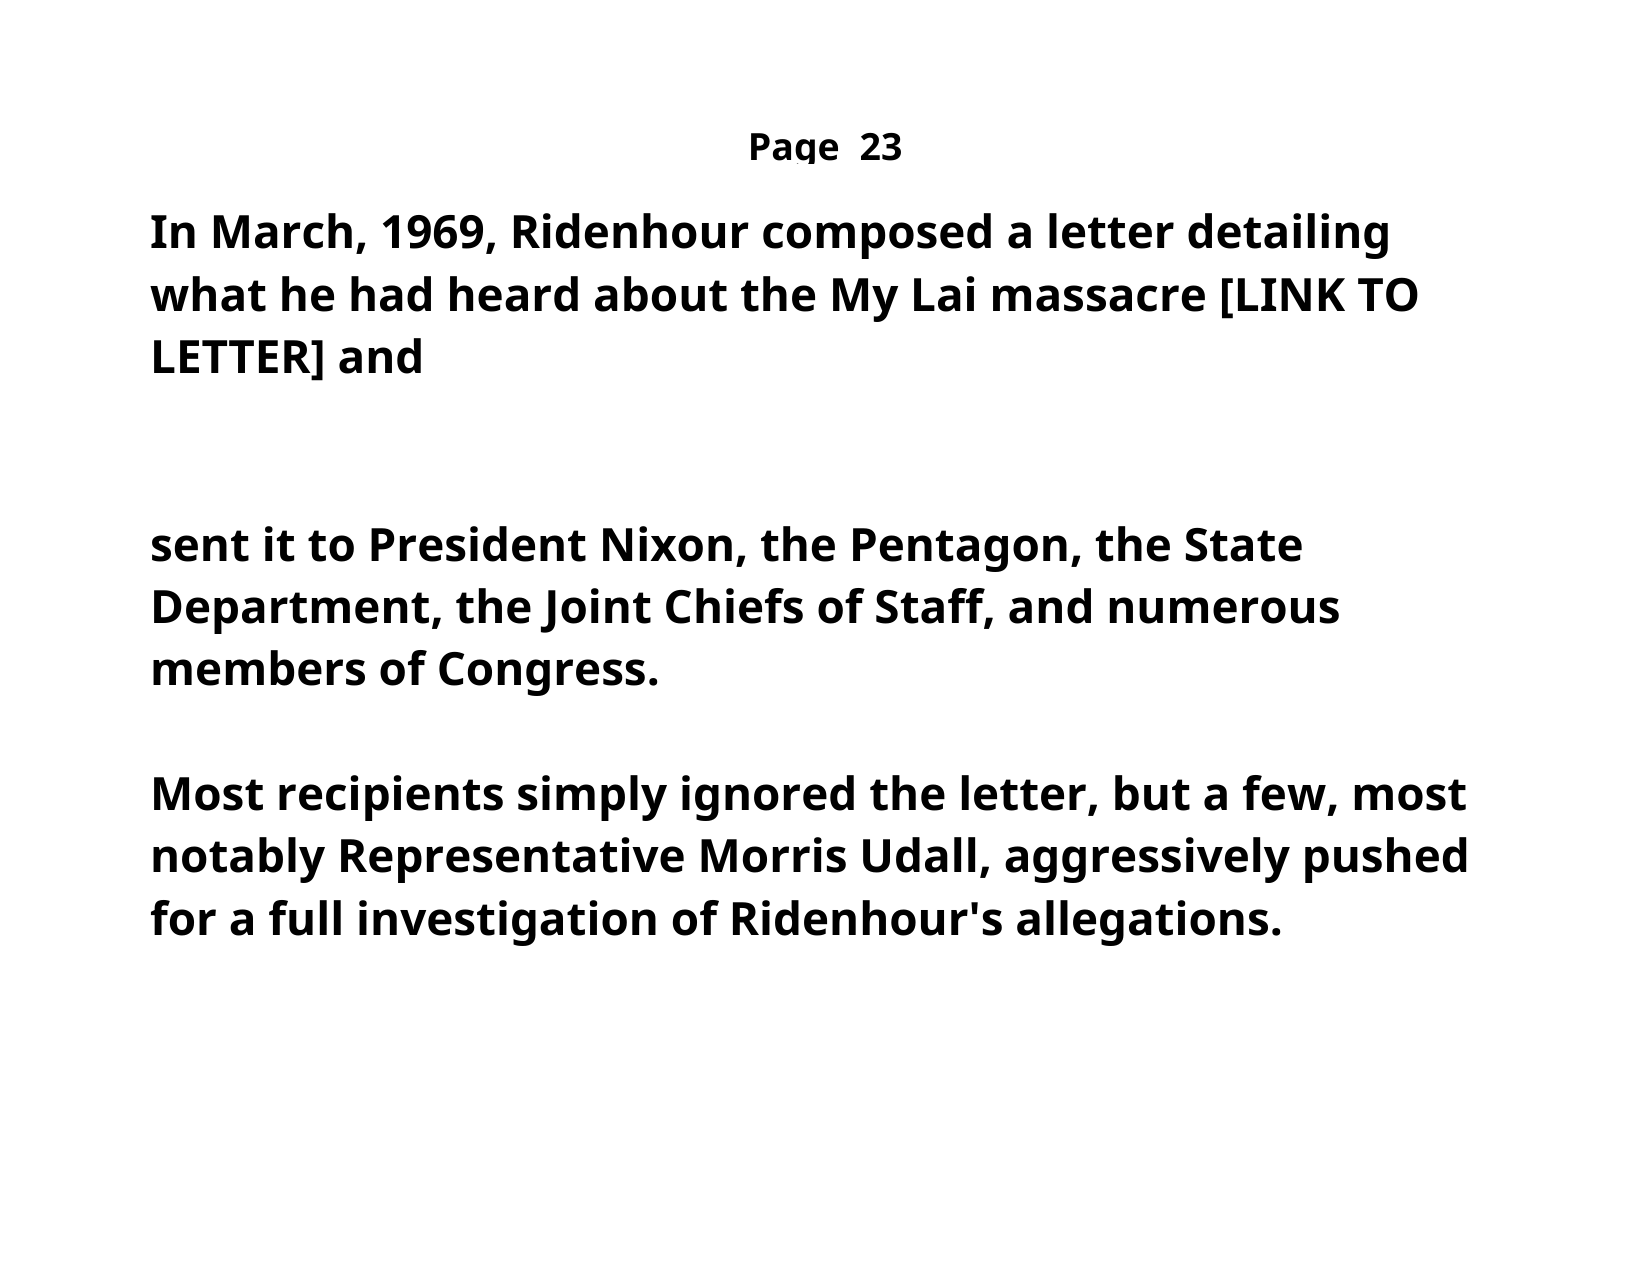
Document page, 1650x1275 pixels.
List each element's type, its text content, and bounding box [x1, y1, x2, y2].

text Most recipients simply ignored the letter, but a few, most notably Representative Morris Udall, aggressively pushed for a full investigation of Ridenhour's allegations. [150, 762, 1500, 949]
text In March, 1969, Ridenhour composed a letter detailing what he had heard about the My Lai massacre [LINK TO LETTER] and [150, 200, 1500, 387]
text sent it to President Nixon, the Pentagon, the State Department, the Joint Chiefs of Staff, and numerous members of Congress. [150, 512, 1500, 699]
